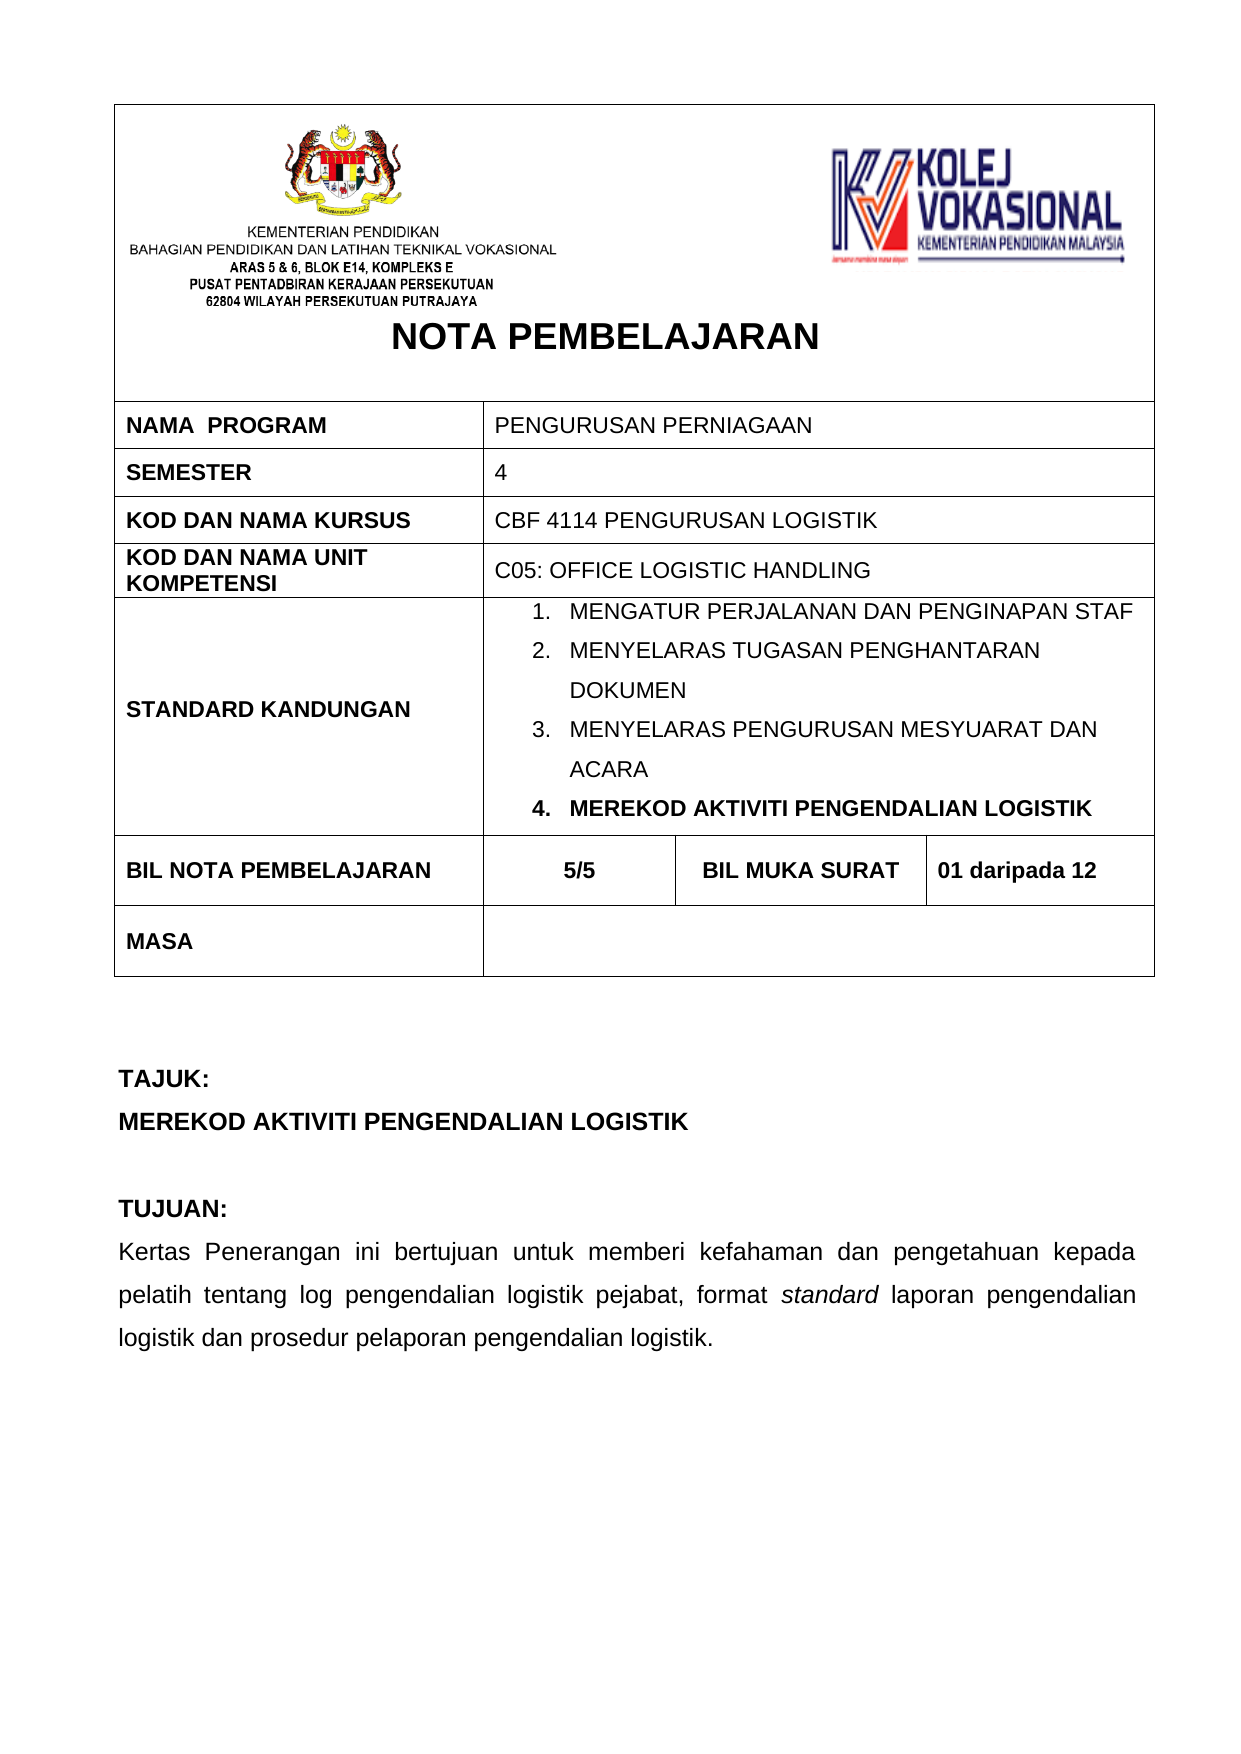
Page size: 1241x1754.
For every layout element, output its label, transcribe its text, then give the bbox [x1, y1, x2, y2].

table_cell 01 daripada 12 [927, 836, 1154, 905]
table_cell KOD DAN NAMA UNIT KOMPETENSI [115, 544, 483, 597]
table_cell PENGURUSAN PERNIAGAAN [484, 402, 1154, 448]
table_cell [484, 906, 1154, 976]
table_cell 4 [484, 449, 1154, 496]
table_cell STANDARD KANDUNGAN [115, 598, 483, 834]
text Kertas Penerangan ini bertujuan untuk memberi kefahaman dan pengetahuan kepada pelatih tentang log pengendalian logistik pejabat, format standard laporan pengendalian logistik dan prosedur pelaporan pengendalian logistik. [118, 1237, 1137, 1352]
table_cell SEMESTER [115, 449, 483, 496]
text TAJUK: [118, 1064, 1163, 1093]
table_cell C05: OFFICE LOGISTIC HANDLING [484, 544, 1154, 597]
text TUJUAN: [118, 1194, 1163, 1222]
table_cell KOD DAN NAMA KURSUS [115, 497, 483, 543]
table_header [115, 105, 1154, 401]
table_cell BIL NOTA PEMBELAJARAN [115, 836, 483, 905]
text MEREKOD AKTIVITI PENGENDALIAN LOGISTIK [118, 1107, 1163, 1136]
picture [115, 104, 574, 333]
table_cell MASA [115, 906, 483, 976]
table_cell CBF 4114 PENGURUSAN LOGISTIK [484, 497, 1154, 543]
table_cell MENGATUR PERJALANAN DAN PENGINAPAN STAF MENYELARAS TUGASAN PENGHANTARAN DOKUMEN MENYELARAS PENGURUSAN MESYUARAT DAN ACARA MEREKOD AKTIVITI PENGENDALIAN LOGISTIK [484, 598, 1154, 834]
picture [809, 127, 1140, 272]
table_cell 5/5 [484, 836, 675, 905]
table_cell NAMA PROGRAM [115, 402, 483, 448]
table_cell BIL MUKA SURAT [676, 836, 926, 905]
